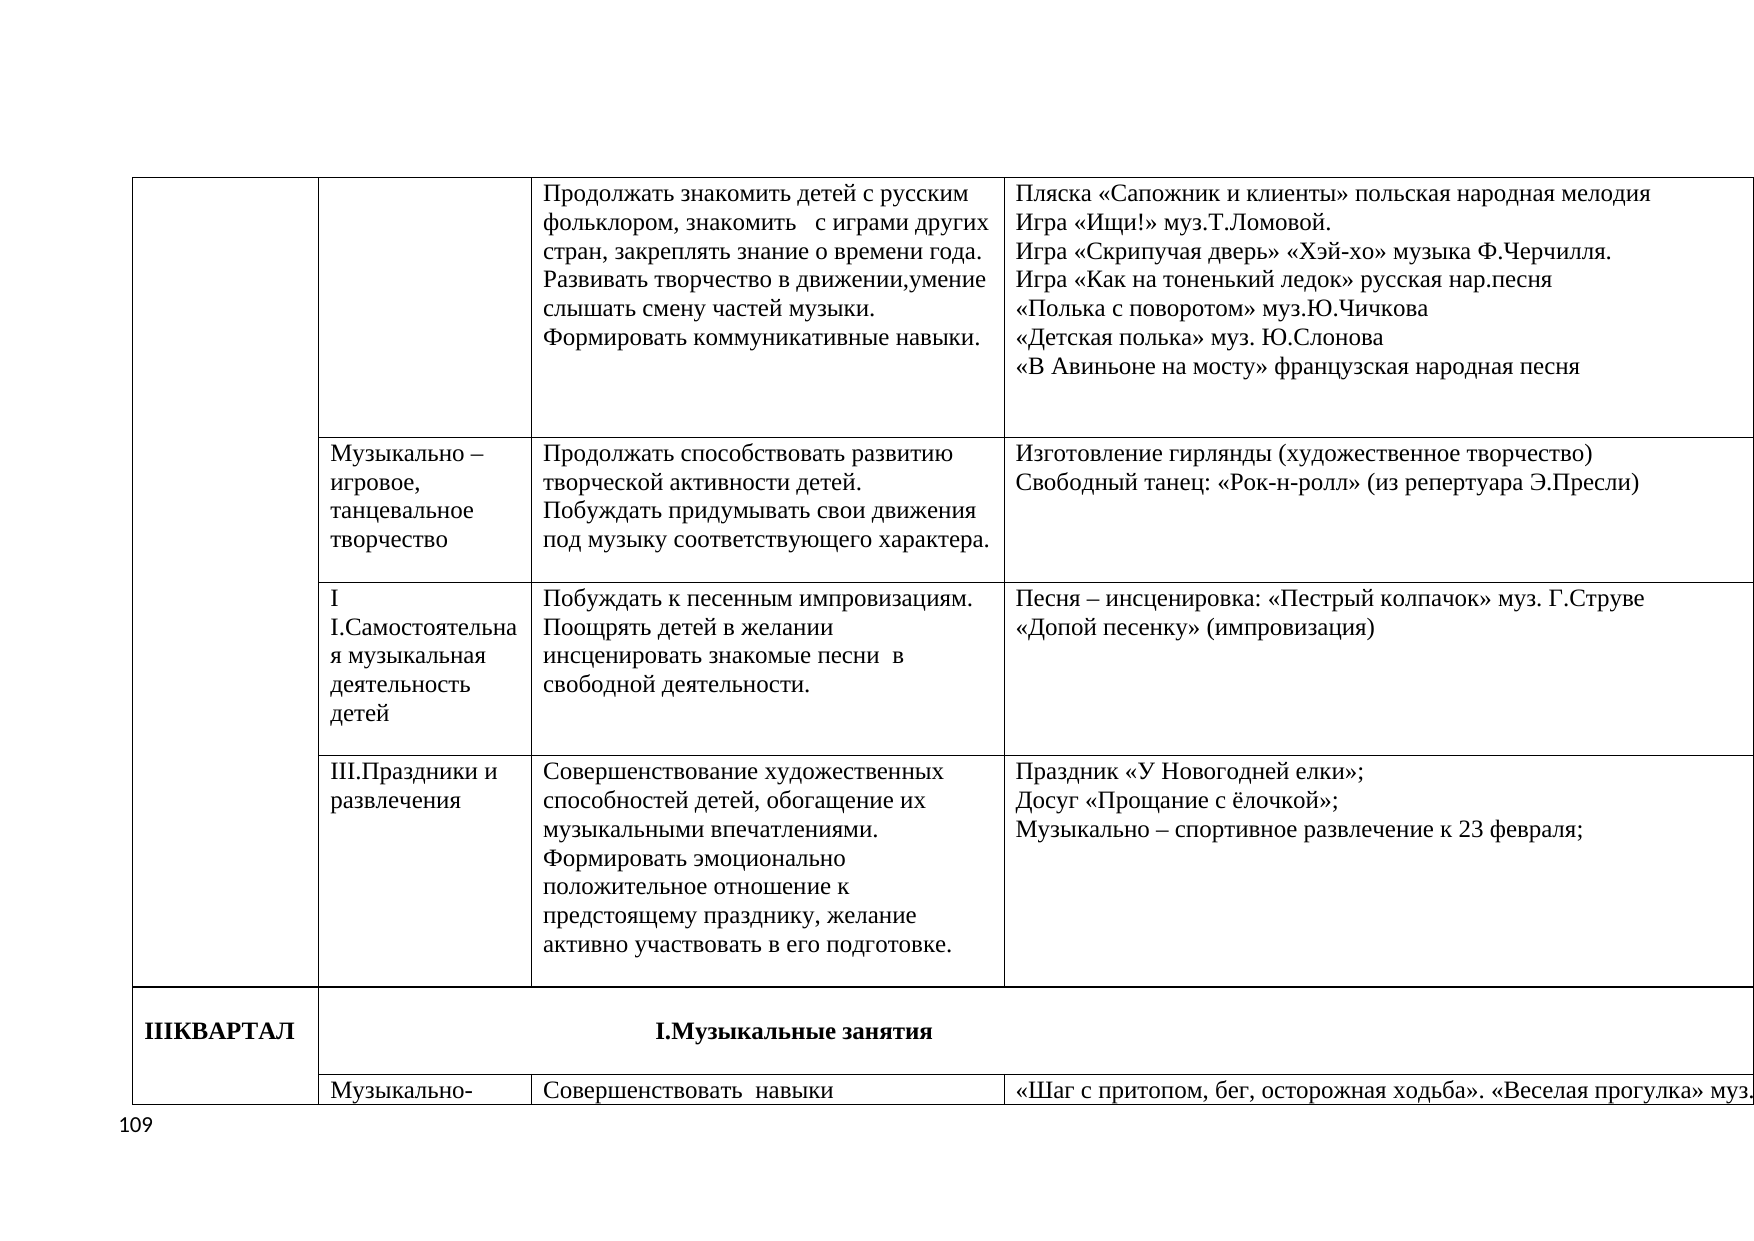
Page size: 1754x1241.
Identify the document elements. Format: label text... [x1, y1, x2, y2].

table_cell Музыкально – игровое, танцевальное творчество [319, 438, 531, 582]
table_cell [532, 178, 1004, 437]
table_cell Песня – инсценировка: «Пестрый колпачок» муз. Г.Струве «Допой песенку» (импровизация) [1005, 583, 1753, 755]
table_cell Побуждать к песенным импровизациям. Поощрять детей в желании инсценировать знакомые песни в свободной деятельности. [532, 583, 1004, 755]
table_cell Изготовление гирлянды (художественное творчество) Свободный танец: «Рок-н-ролл» (из репертуара Э.Пресли) [1005, 438, 1753, 582]
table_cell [1005, 178, 1753, 437]
table_cell Праздник «У Новогодней елки»; Досуг «Прощание с ёлочкой»; Музыкально – спортивное развлечение к 23 февраля; [1005, 756, 1753, 986]
table_cell Продолжать способствовать развитию творческой активности детей. Побуждать придумывать свои движения под музыку соответствующего характера. [532, 438, 1004, 582]
table_cell III.Праздники и развлечения [319, 756, 531, 986]
table_cell IIIКВАРТАЛ Март Апрель Май [133, 988, 318, 1103]
table_cell II.Самостоятельная музыкальная деятельность детей [319, 583, 531, 755]
table_cell Совершенствование художественных способностей детей, обогащение их музыкальными впечатлениями. Формировать эмоционально положительное отношение к предстоящему празднику, желание активно участвовать в его подготовке. [532, 756, 1004, 986]
table_cell I.Музыкальные занятия [319, 988, 1753, 1074]
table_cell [532, 1075, 1004, 1103]
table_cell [319, 1075, 531, 1103]
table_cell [1005, 1075, 1753, 1103]
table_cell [319, 178, 531, 437]
